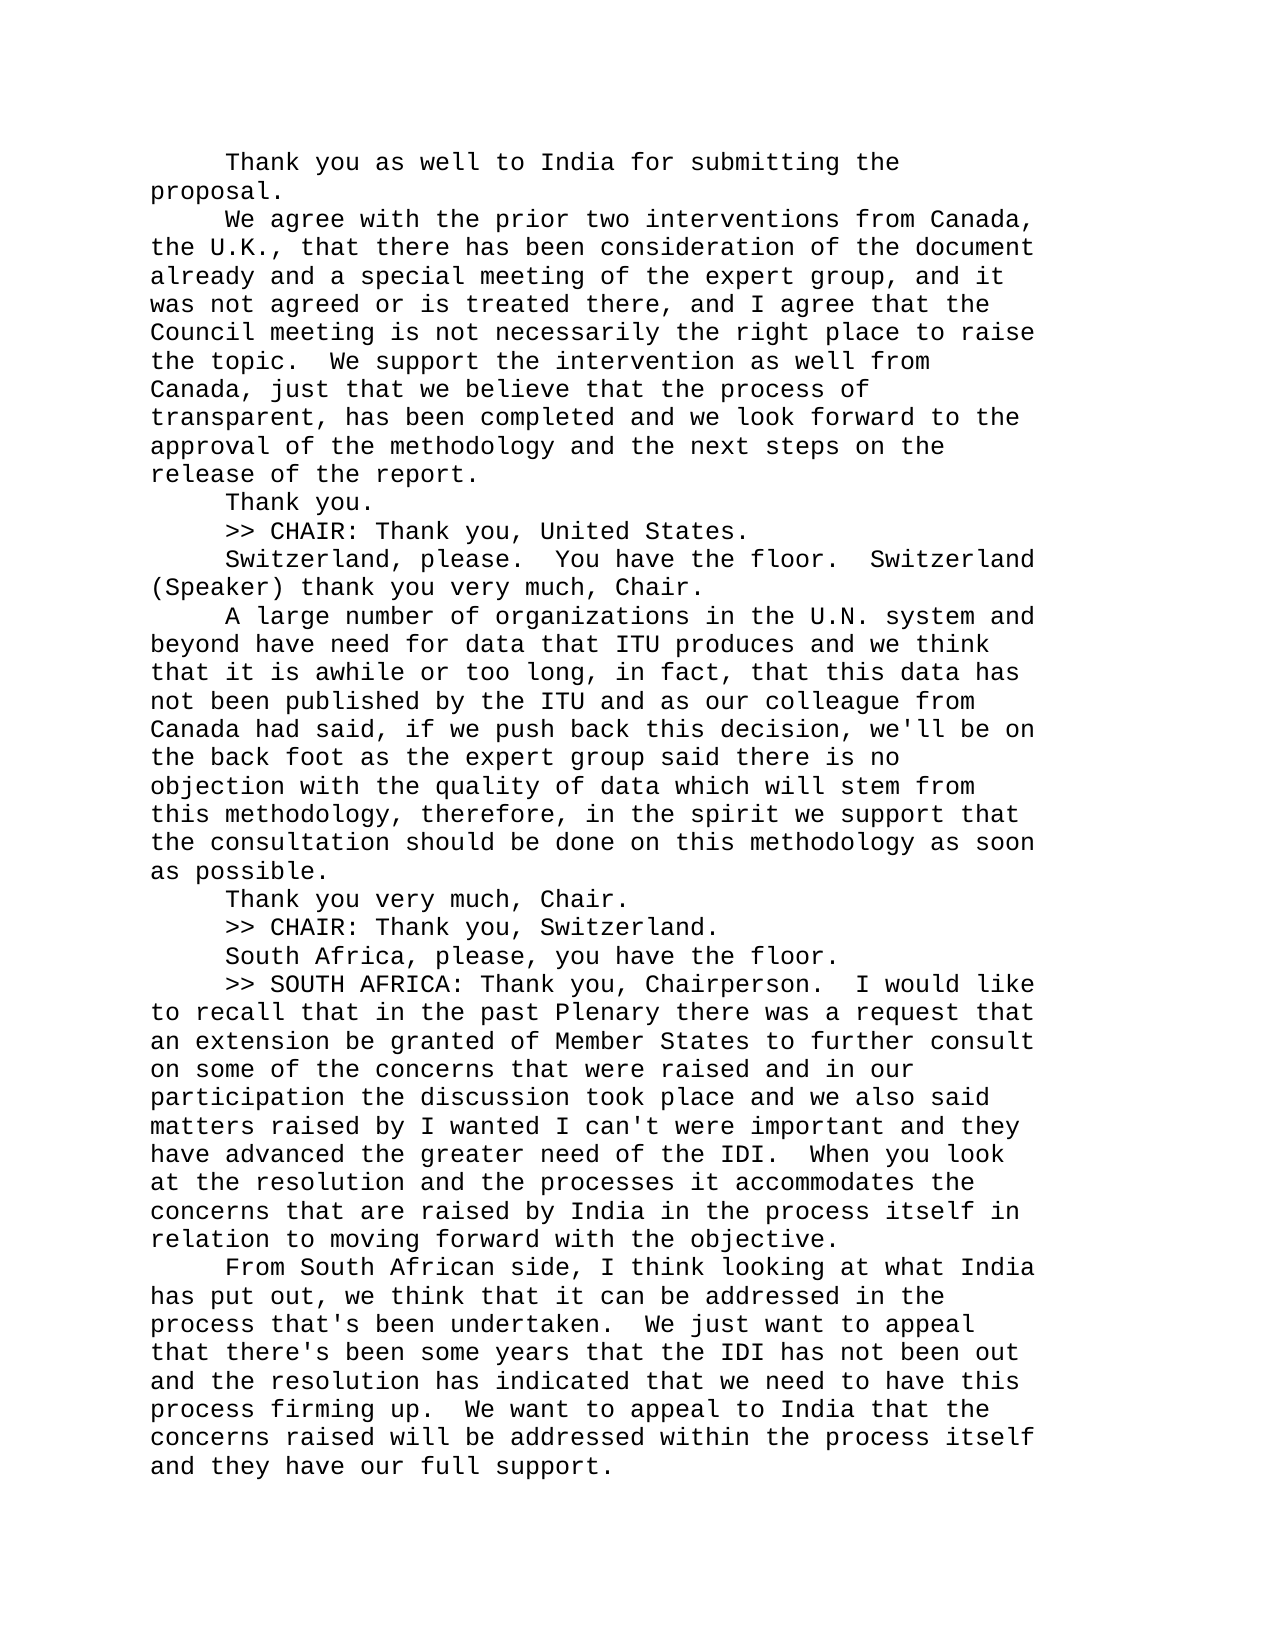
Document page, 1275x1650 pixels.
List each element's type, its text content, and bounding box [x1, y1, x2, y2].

text South Africa, please, you have the floor. [150, 943, 1050, 972]
text A large number of organizations in the U.N. system and beyond have need for data that ITU produces and we think that it is awhile or too long, in fact, that this data has not been published by the ITU and as our colleague from Canada had said, if we push back this decision, we'll be on the back foot as the expert group said there is no objection with the quality of data which will stem from this methodology, therefore, in the spirit we support that the consultation should be done on this methodology as soon as possible. [150, 603, 1050, 887]
text >> CHAIR: Thank you, Switzerland. [150, 915, 1050, 943]
text Thank you as well to India for submitting the proposal. [150, 150, 1050, 207]
text Thank you very much, Chair. [150, 887, 1050, 915]
text >> SOUTH AFRICA: Thank you, Chairperson. I would like to recall that in the past Plenary there was a request that an extension be granted of Member States to further consult on some of the concerns that were raised and in our participation the discussion took place and we also said matters raised by I wanted I can't were important and they have advanced the greater need of the IDI. When you look at the resolution and the processes it accommodates the concerns that are raised by India in the process itself in relation to moving forward with the objective. [150, 972, 1050, 1255]
text >> CHAIR: Thank you, United States. [150, 518, 1050, 547]
text We agree with the prior two interventions from Canada, the U.K., that there has been consideration of the document already and a special meeting of the expert group, and it was not agreed or is treated there, and I agree that the Council meeting is not necessarily the right place to raise the topic. We support the intervention as well from Canada, just that we believe that the process of transparent, has been completed and we look forward to the approval of the methodology and the next steps on the release of the report. [150, 207, 1050, 490]
text From South African side, I think looking at what India has put out, we think that it can be addressed in the process that's been undertaken. We just want to appeal that there's been some years that the IDI has not been out and the resolution has indicated that we need to have this process firming up. We want to appeal to India that the concerns raised will be addressed within the process itself and they have our full support. [150, 1255, 1050, 1482]
text Thank you. [150, 490, 1050, 518]
text Switzerland, please. You have the floor. Switzerland (Speaker) thank you very much, Chair. [150, 547, 1050, 603]
